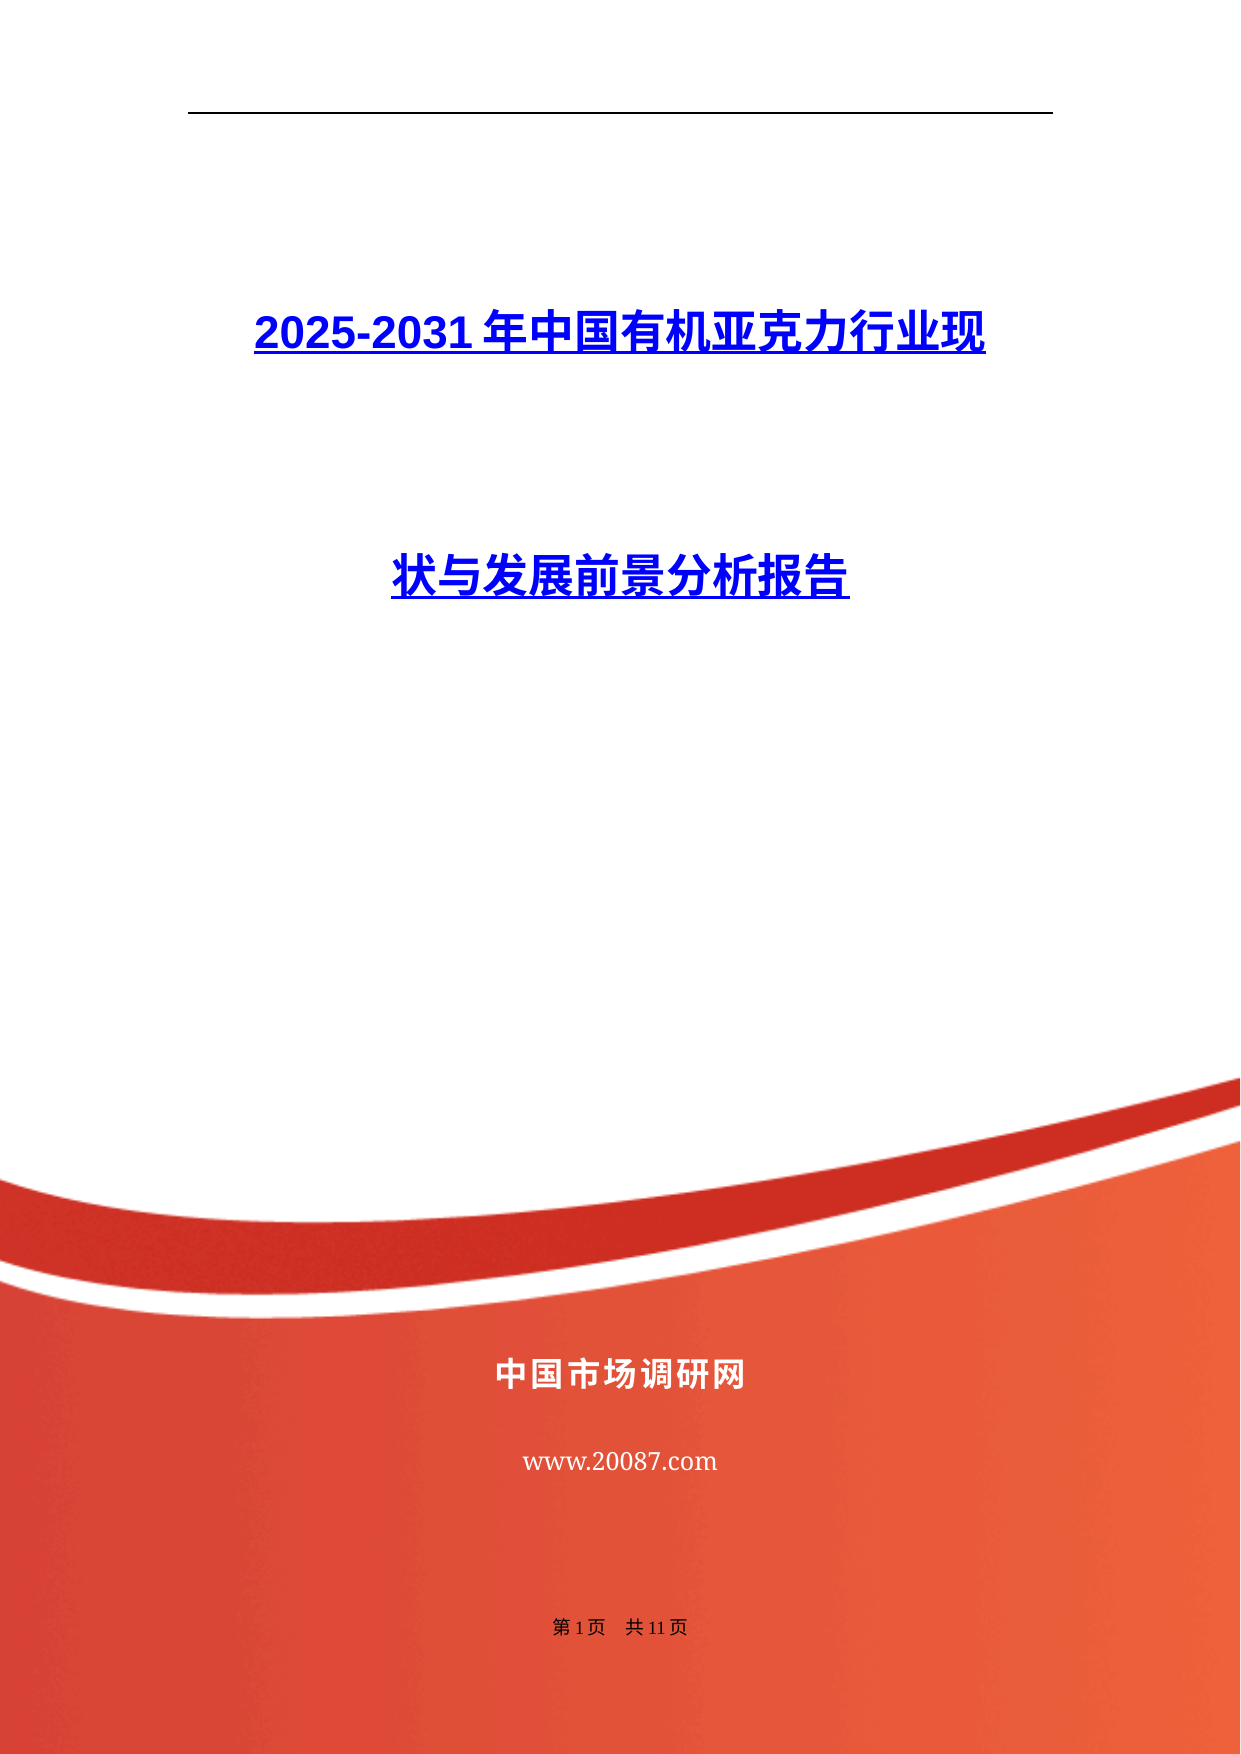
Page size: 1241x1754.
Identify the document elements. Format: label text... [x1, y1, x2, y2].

picture [0, 1006, 1241, 1754]
table_header 2025-2031年中国有机亚克力行业现状与发展前景分析报告 [188, 207, 1053, 773]
text www.20087.com [187, 1428, 1053, 1493]
subtitle 中国市场调研网 [187, 1339, 1053, 1404]
